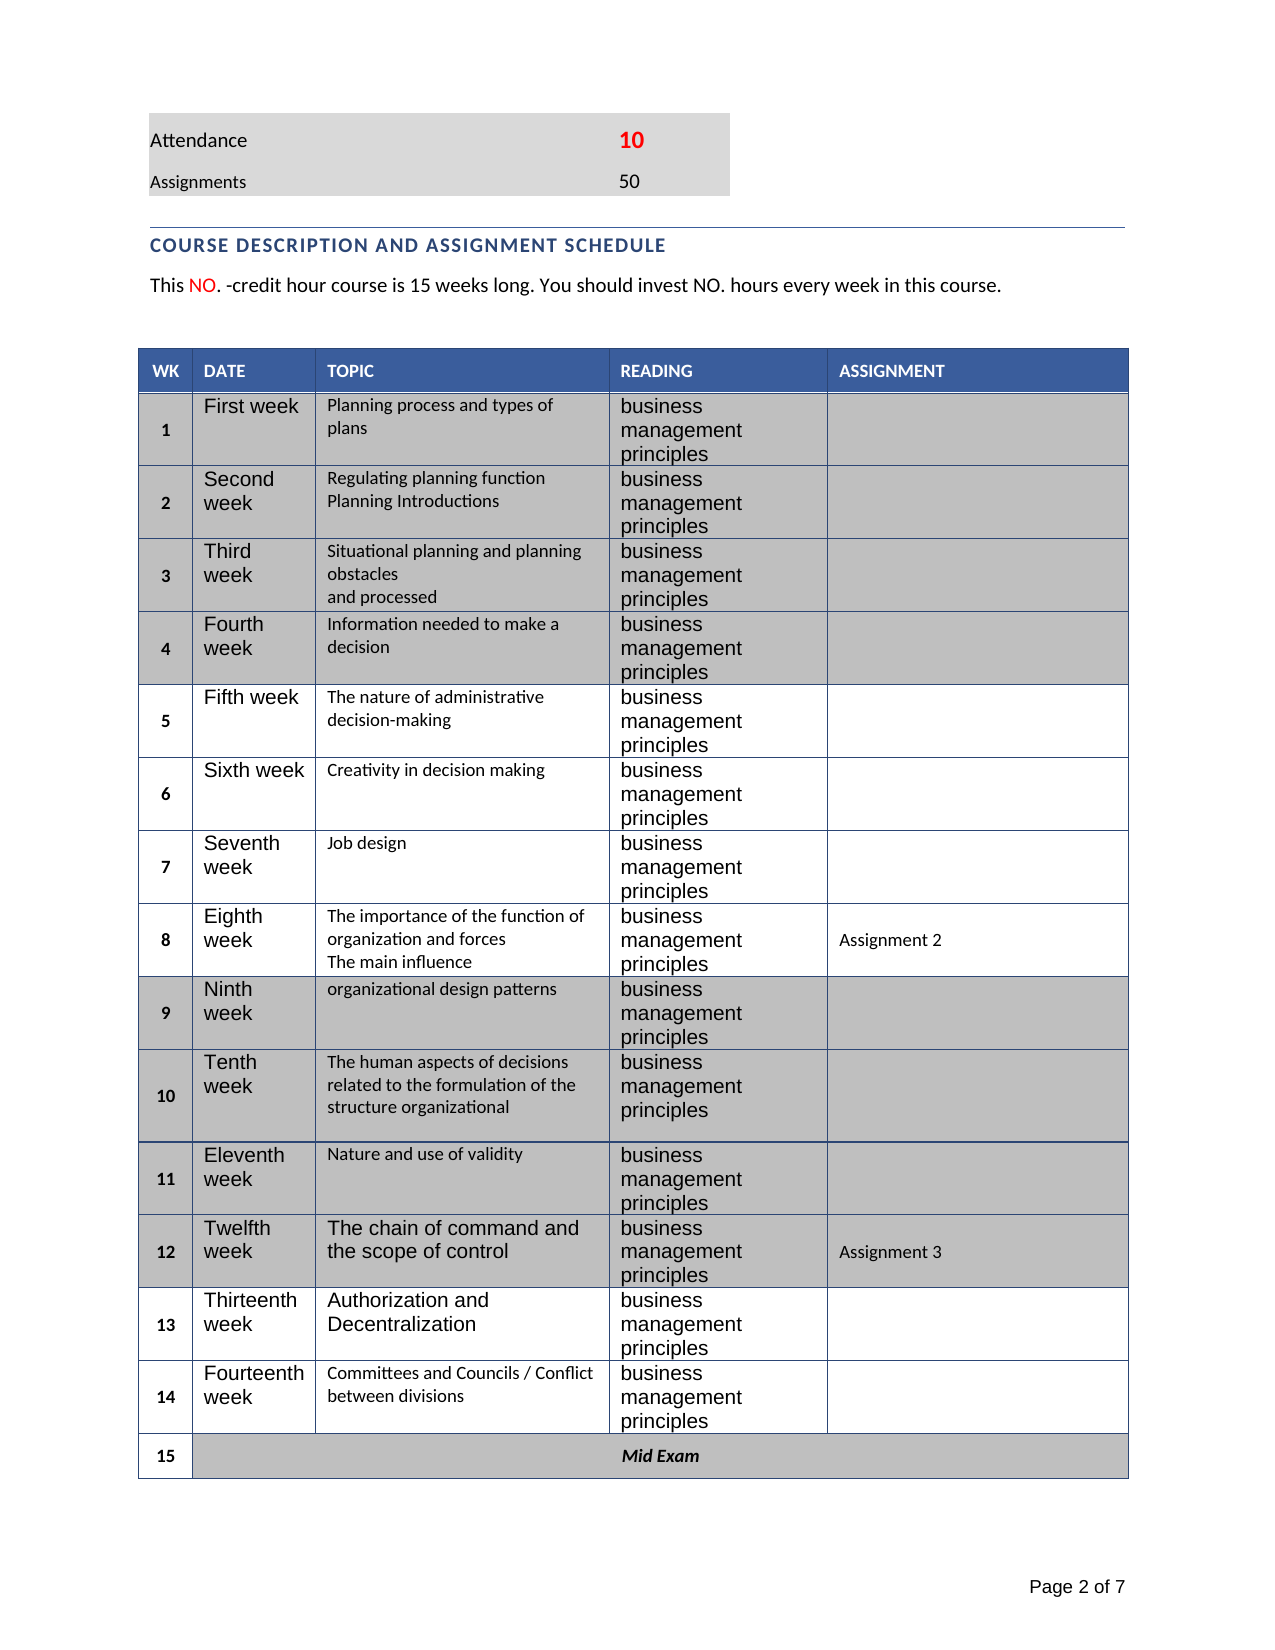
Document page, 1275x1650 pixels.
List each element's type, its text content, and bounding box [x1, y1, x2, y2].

table_cell [828, 1050, 1128, 1141]
table_cell business management principles [610, 977, 827, 1049]
table_cell [828, 758, 1128, 830]
table_cell business management principles [610, 758, 827, 830]
table_cell 9 [139, 977, 192, 1049]
table_cell [828, 394, 1128, 465]
table_cell business management principles [610, 612, 827, 684]
table_cell Assignment 2 [828, 904, 1128, 976]
table_cell business management principles [610, 1143, 827, 1214]
table_cell business management principles [610, 831, 827, 903]
table_cell Creativity in decision making [316, 758, 609, 830]
table_cell business management principles [610, 539, 827, 611]
table_cell business management principles [610, 1361, 827, 1433]
table_cell Job design [316, 831, 609, 903]
table_cell Third week [193, 539, 315, 611]
table_cell 3 [139, 539, 192, 611]
table_cell 50 [617, 157, 730, 196]
table_cell The nature of administrative decision-making [316, 685, 609, 757]
table_cell business management principles [610, 1288, 827, 1360]
table_cell [828, 831, 1128, 903]
table_cell business management principles [610, 685, 827, 757]
table_cell 14 [139, 1361, 192, 1433]
table_cell [828, 977, 1128, 1049]
table_cell [828, 685, 1128, 757]
table_cell organizational design patterns [316, 977, 609, 1049]
table_cell business management principles [610, 1215, 827, 1287]
table_cell 11 [139, 1143, 192, 1214]
table_cell Nature and use of validity [316, 1143, 609, 1214]
table_cell Thirteenth week [193, 1288, 315, 1360]
table_cell Second week [193, 466, 315, 538]
table_cell Authorization and Decentralization [316, 1288, 609, 1360]
table_cell 1 [139, 394, 192, 465]
table_cell Fifth week [193, 685, 315, 757]
table_cell 13 [139, 1288, 192, 1360]
table_cell Fourth week [193, 612, 315, 684]
table_cell [828, 1143, 1128, 1214]
table_cell business management principles [610, 904, 827, 976]
table_cell business management principles [610, 1050, 827, 1141]
table_cell [828, 612, 1128, 684]
table_cell 5 [139, 685, 192, 757]
table_cell Assignments [149, 157, 617, 196]
table_cell The human aspects of decisions related to the formulation of the structure organizational [316, 1050, 609, 1141]
table_cell [828, 539, 1128, 611]
table_cell 7 [139, 831, 192, 903]
table_cell 10 [139, 1050, 192, 1141]
table_cell 6 [139, 758, 192, 830]
table_cell First week [193, 394, 315, 465]
table_cell Tenth week [193, 1050, 315, 1141]
table_cell The importance of the function of organization and forces The main influence [316, 904, 609, 976]
table_cell Ninth week [193, 977, 315, 1049]
table_cell Twelfth week [193, 1215, 315, 1287]
table_cell Information needed to make a decision [316, 612, 609, 684]
table_header READING [610, 349, 827, 392]
table_cell Eighth week [193, 904, 315, 976]
table_cell Mid Exam [193, 1434, 1128, 1478]
table_cell [828, 466, 1128, 538]
table_header DATE [193, 349, 315, 392]
table_header TOPIC [316, 349, 609, 392]
table_cell Committees and Councils / Conflict between divisions [316, 1361, 609, 1433]
table_header WK [139, 349, 192, 392]
table_cell [828, 1288, 1128, 1360]
table_cell 12 [139, 1215, 192, 1287]
table_cell Seventh week [193, 831, 315, 903]
table_cell business management principles [610, 466, 827, 538]
table_cell 4 [139, 612, 192, 684]
table_cell 10 [617, 113, 730, 157]
table_cell Fourteenth week [193, 1361, 315, 1433]
table_cell Planning process and types of plans [316, 394, 609, 465]
table_cell Eleventh week [193, 1143, 315, 1214]
table_cell [828, 1361, 1128, 1433]
table_cell 8 [139, 904, 192, 976]
table_cell 15 [139, 1434, 192, 1478]
table_cell Attendance [149, 113, 617, 157]
table_cell Regulating planning function Planning Introductions [316, 466, 609, 538]
subtitle COURSE DESCRIPTION AND ASSIGNMENT SCHEDULE [150, 228, 1125, 258]
table_cell 2 [139, 466, 192, 538]
table_cell The chain of command and the scope of control [316, 1215, 609, 1287]
table_cell Assignment 3 [828, 1215, 1128, 1287]
table_header ASSIGNMENT [828, 349, 1128, 392]
table_cell Situational planning and planning obstacles and processed [316, 539, 609, 611]
table_cell Sixth week [193, 758, 315, 830]
text This NO. -credit hour course is 15 weeks long. You should invest NO. hours every week in this course. [150, 272, 1125, 297]
table_cell business management principles [610, 394, 827, 465]
